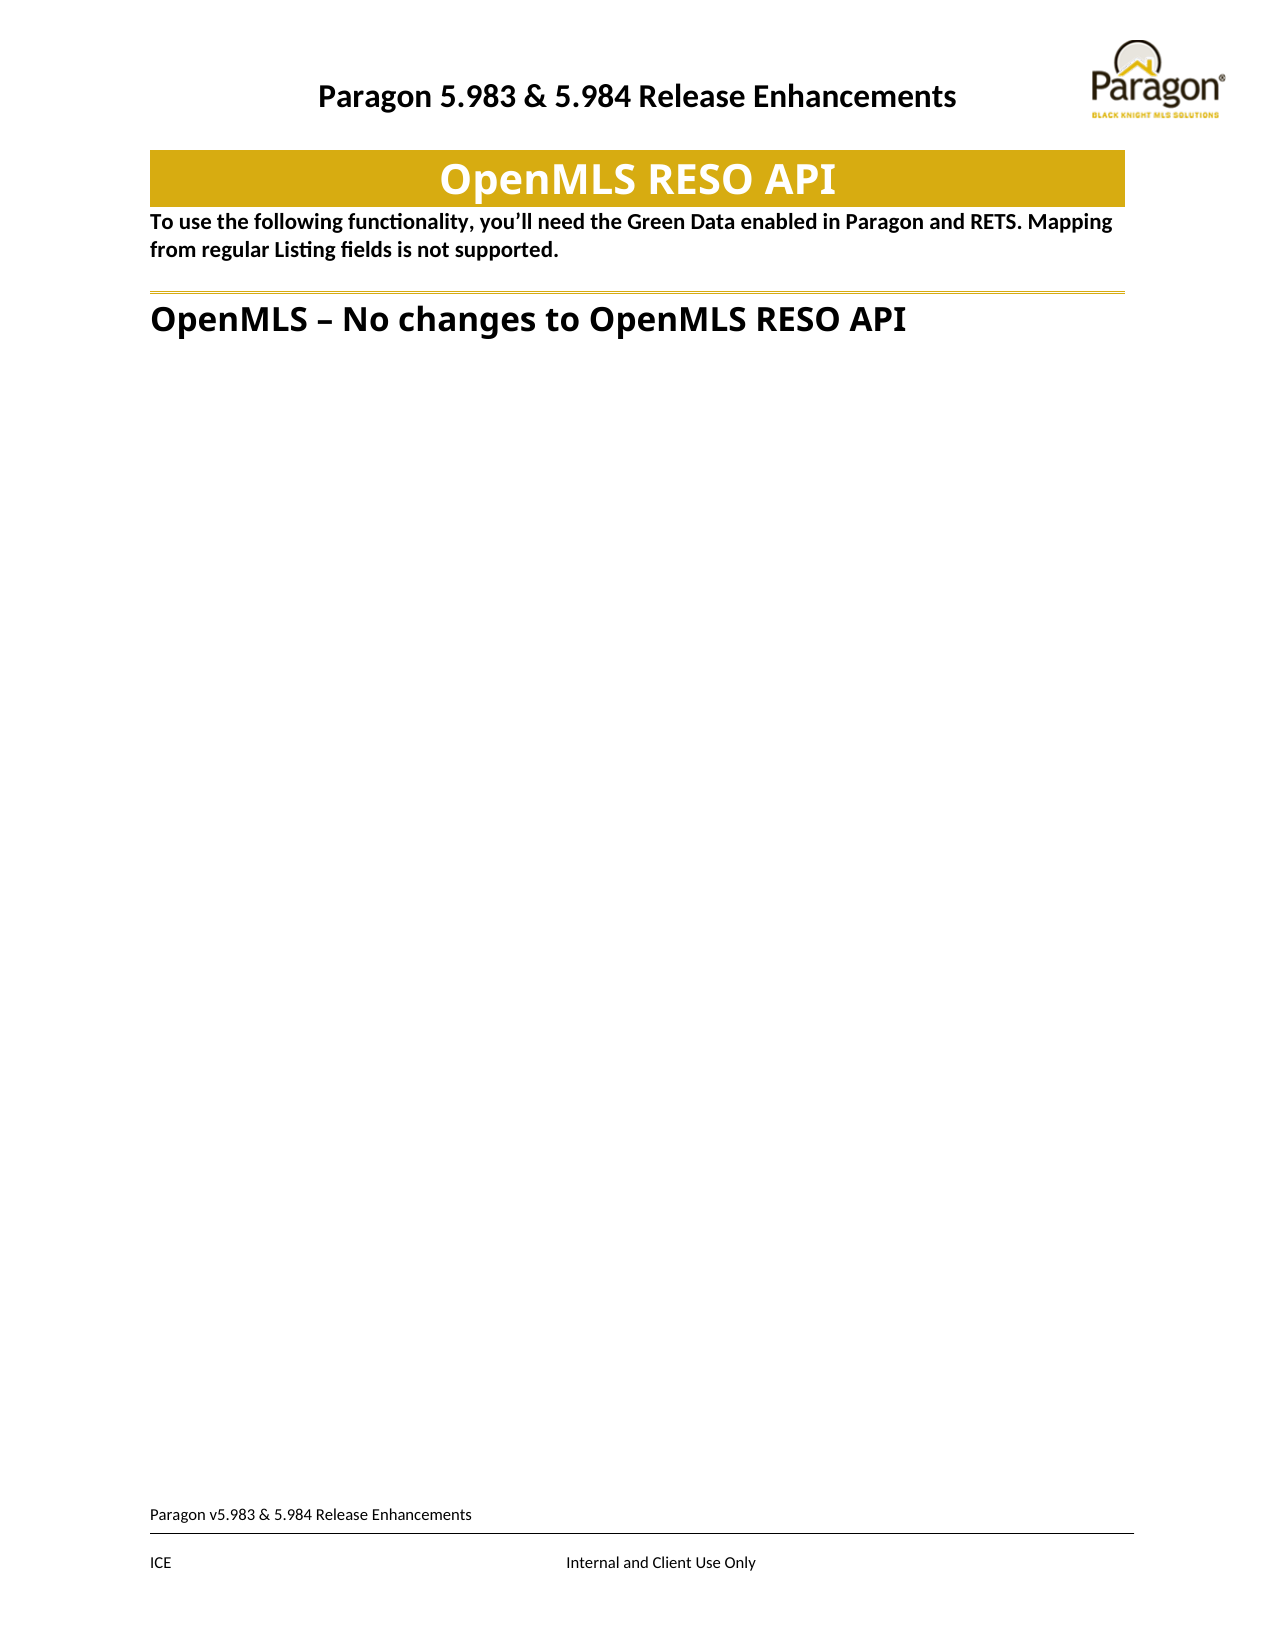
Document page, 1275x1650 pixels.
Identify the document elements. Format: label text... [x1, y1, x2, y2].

text OpenMLS RESO API [150, 150, 1125, 207]
picture [1092, 40, 1226, 120]
text OpenMLS – No changes to OpenMLS RESO API [150, 294, 1125, 341]
text To use the following functionality, you’ll need the Green Data enabled in Paragon and RETS. Mapping from regular Listing fields is not supported. [150, 207, 1125, 263]
